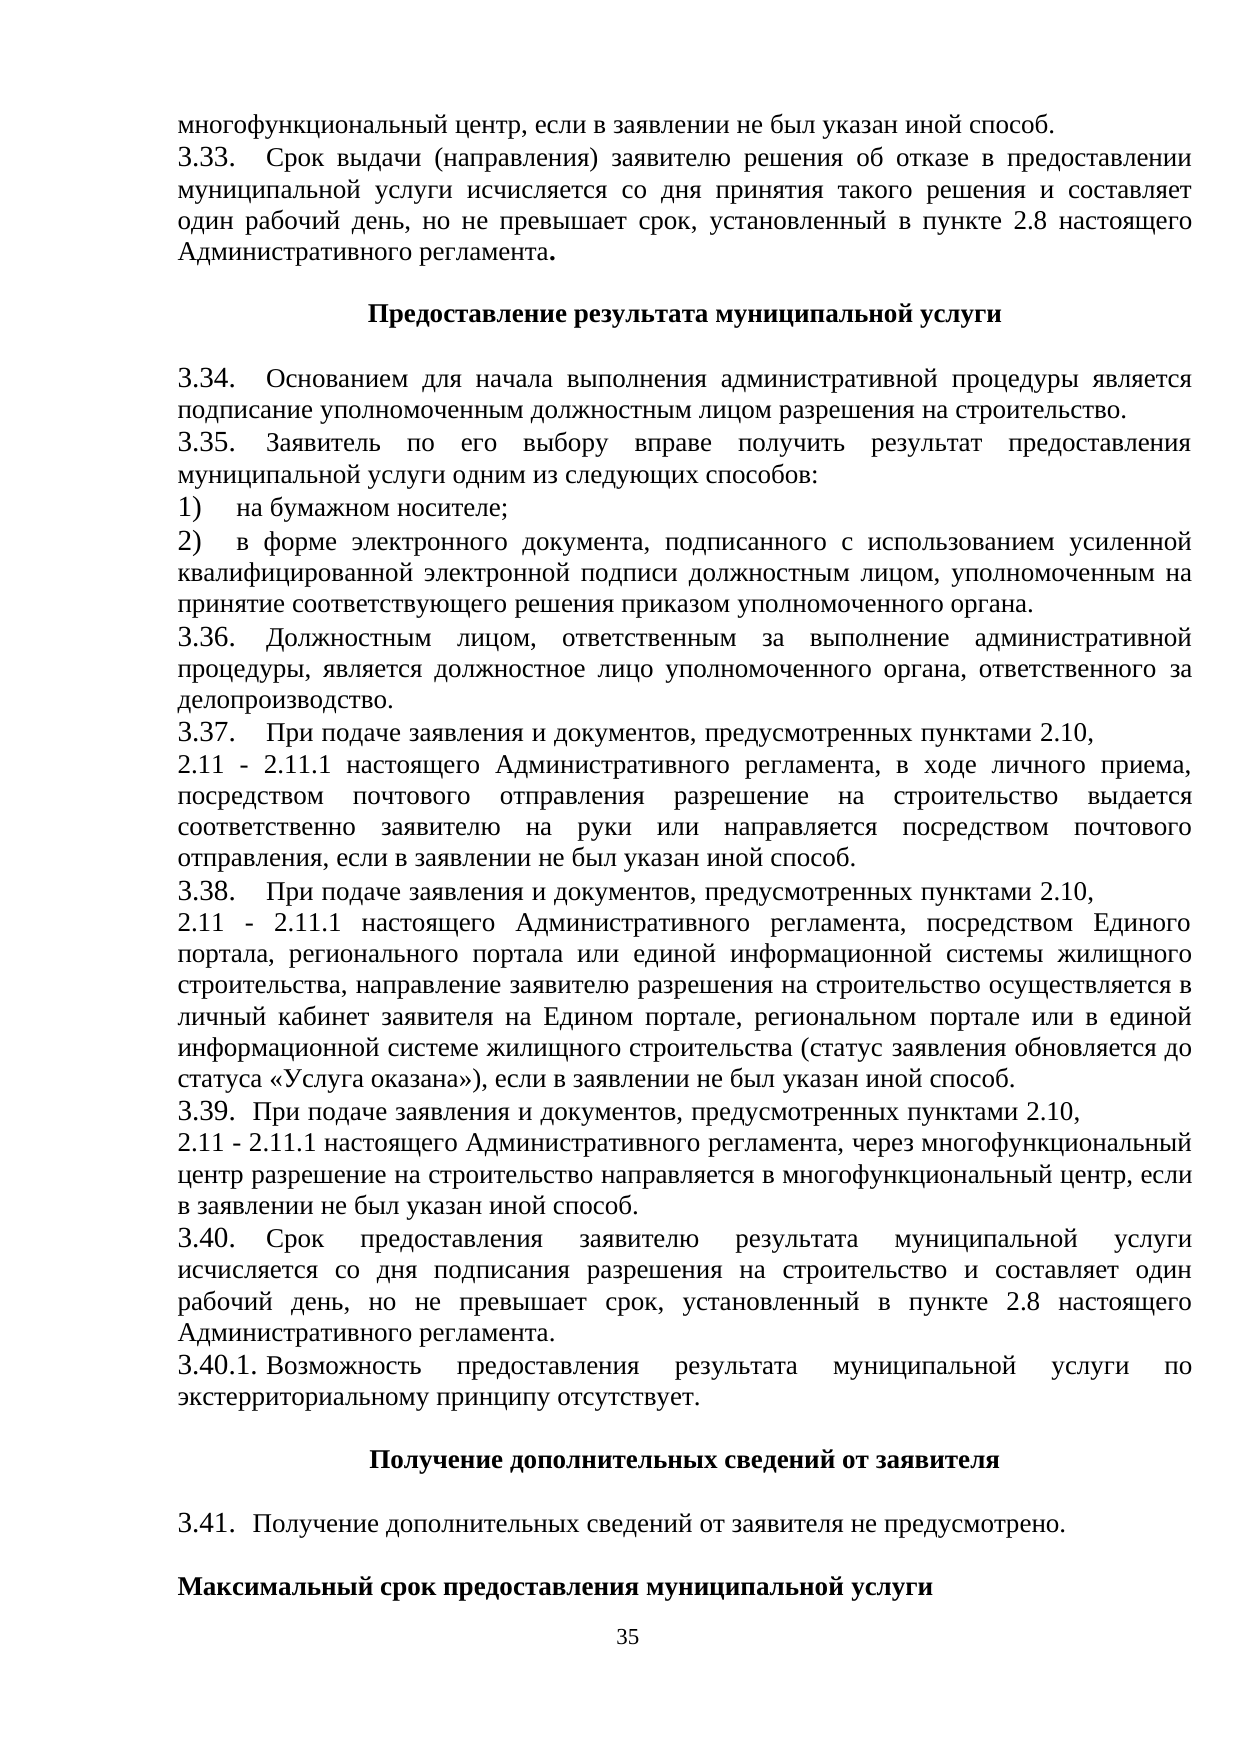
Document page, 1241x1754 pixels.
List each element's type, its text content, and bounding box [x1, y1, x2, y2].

list в форме электронного документа, подписанного с использованием усиленной квалифицированной электронной подписи должностным лицом, уполномоченным на принятие соответствующего решения приказом уполномоченного органа. [177, 523, 1192, 619]
list Основанием для начала выполнения административной процедуры является подписание уполномоченным должностным лицом разрешения на строительство. [177, 360, 1192, 424]
text 2.11 - 2.11.1 настоящего Административного регламента, через многофункциональный центр разрешение на строительство направляется в многофункциональный центр, если в заявлении не был указан иной способ. [177, 1127, 1192, 1220]
list При подаче заявления и документов, предусмотренных пунктами 2.10, [177, 714, 1192, 748]
list Получение дополнительных сведений от заявителя не предусмотрено. [177, 1505, 1192, 1539]
list на бумажном носителе; [177, 489, 1192, 523]
list При подаче заявления и документов, предусмотренных пунктами 2.10, [177, 1093, 1192, 1127]
text 2.11 - 2.11.1 настоящего Административного регламента, в ходе личного приема, посредством почтового отправления разрешение на строительство выдается соответственно заявителю на руки или направляется посредством почтового отправления, если в заявлении не был указан иной способ. [177, 748, 1192, 873]
list Срок предоставления заявителю результата муниципальной услуги исчисляется со дня подписания разрешения на строительство и составляет один рабочий день, но не превышает срок, установленный в пункте 2.8 настоящего Административного регламента. [177, 1220, 1192, 1347]
list Срок выдачи (направления) заявителю решения об отказе в предоставлении муниципальной услуги исчисляется со дня принятия такого решения и составляет один рабочий день, но не превышает срок, установленный в пункте 2.8 настоящего Административного регламента. [177, 139, 1192, 266]
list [177, 108, 1192, 139]
list Заявитель по его выбору вправе получить результат предоставления муниципальной услуги одним из следующих способов: [177, 424, 1192, 489]
list Максимальный срок предоставления муниципальной услуги [177, 1570, 1192, 1601]
list При подаче заявления и документов, предусмотренных пунктами 2.10, [177, 873, 1192, 906]
text 2.11 - 2.11.1 настоящего Административного регламента, посредством Единого портала, регионального портала или единой информационной системы жилищного строительства, направление заявителю разрешения на строительство осуществляется в личный кабинет заявителя на Едином портале, региональном портале или в единой информационной системе жилищного строительства (статус заявления обновляется до статуса «Услуга оказана»), если в заявлении не был указан иной способ. [177, 906, 1192, 1093]
subtitle Предоставление результата муниципальной услуги [177, 298, 1192, 329]
list Должностным лицом, ответственным за выполнение административной процедуры, является должностное лицо уполномоченного органа, ответственного за делопроизводство. [177, 619, 1192, 714]
subtitle Получение дополнительных сведений от заявителя [177, 1443, 1192, 1474]
list Возможность предоставления результата муниципальной услуги по экстерриториальному принципу отсутствует. [177, 1347, 1192, 1412]
